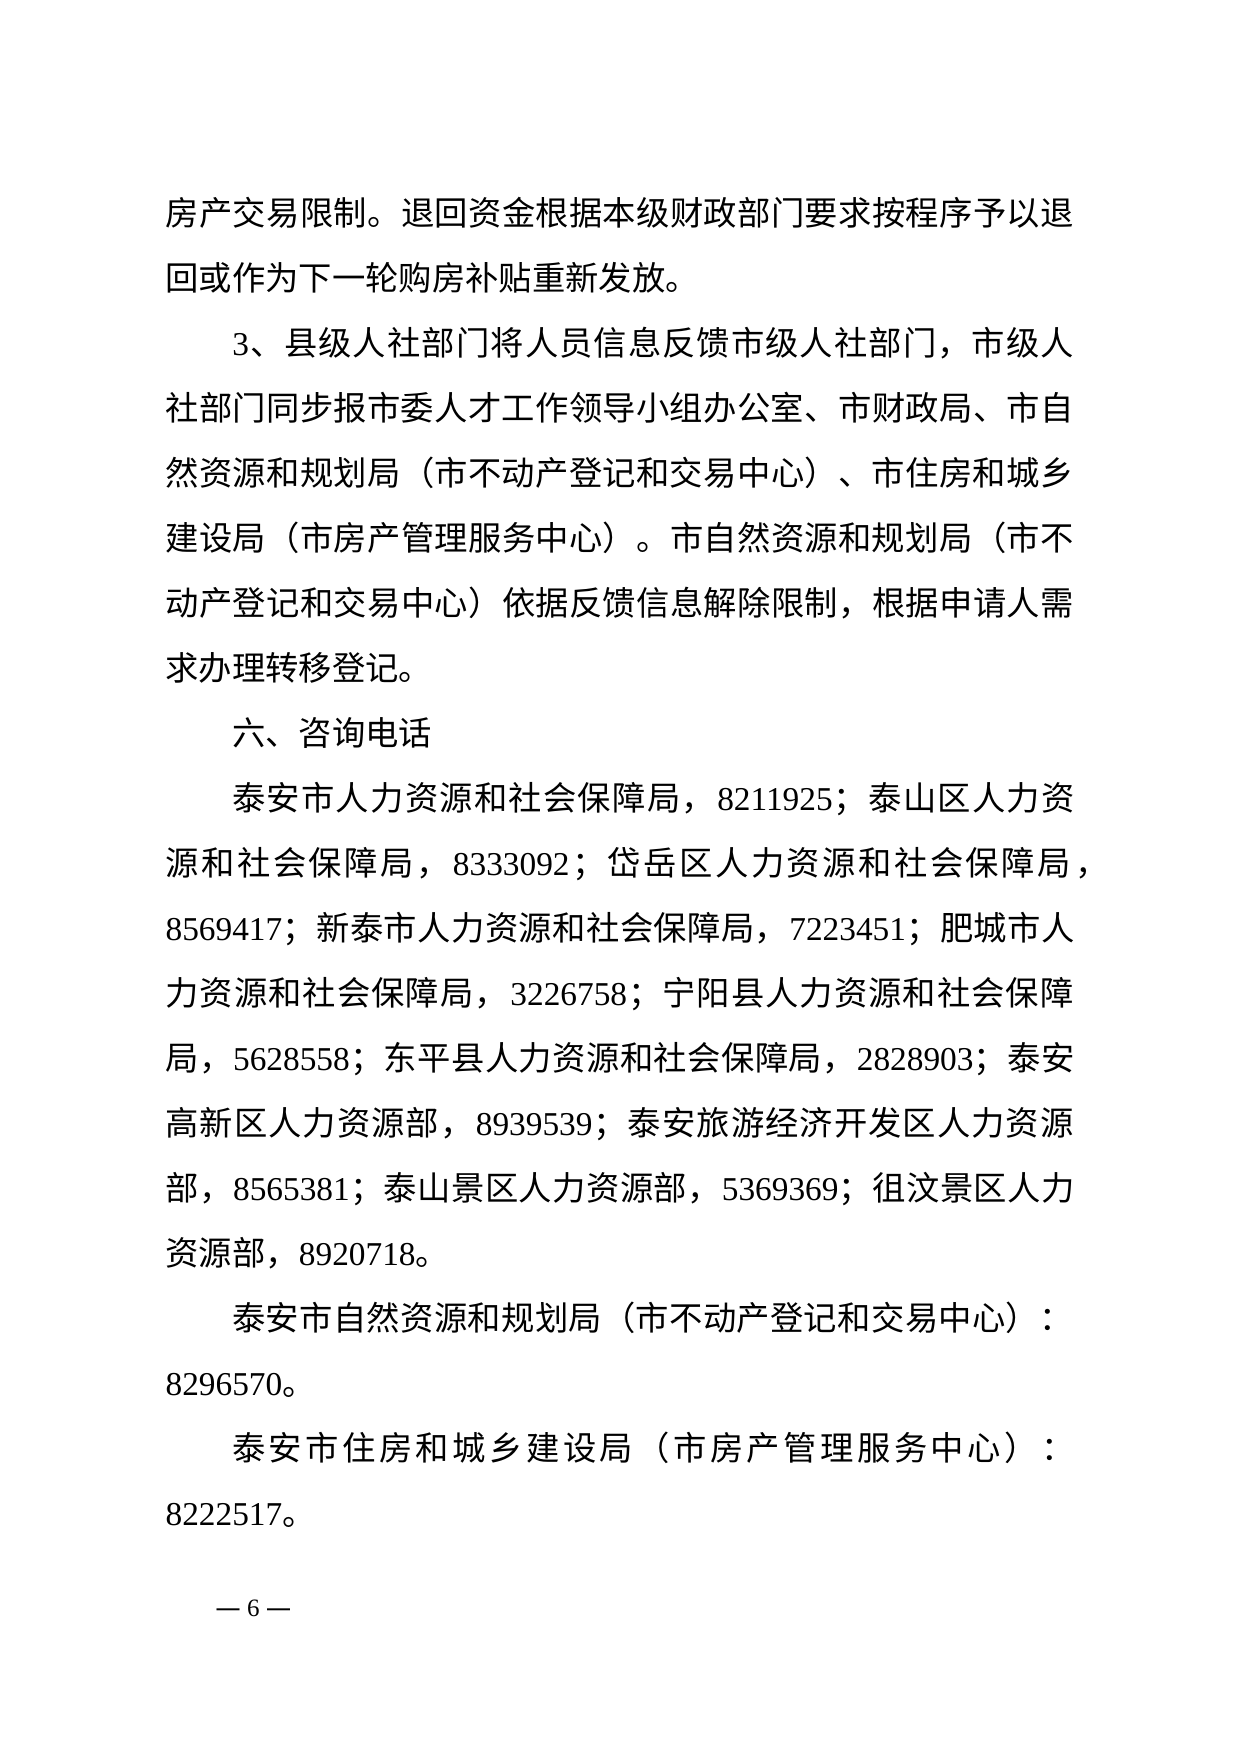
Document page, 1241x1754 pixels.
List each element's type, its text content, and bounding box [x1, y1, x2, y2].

text 泰安市住房和城乡建设局（市房产管理服务中心）：8222517。 [165, 1413, 1075, 1543]
text 3、县级人社部门将人员信息反馈市级人社部门，市级人社部门同步报市委人才工作领导小组办公室、市财政局、市自然资源和规划局（市不动产登记和交易中心）、市住房和城乡建设局（市房产管理服务中心）。市自然资源和规划局（市不动产登记和交易中心）依据反馈信息解除限制，根据申请人需求办理转移登记。 [165, 308, 1075, 698]
text 泰安市自然资源和规划局（市不动产登记和交易中心）：8296570。 [165, 1283, 1075, 1413]
text 泰安市人力资源和社会保障局，8211925；泰山区人力资源和社会保障局，8333092；岱岳区人力资源和社会保障局，8569417；新泰市人力资源和社会保障局，7223451；肥城市人力资源和社会保障局，3226758；宁阳县人力资源和社会保障局，5628558；东平县人力资源和社会保障局，2828903；泰安高新区人力资源部，8939539；泰安旅游经济开发区人力资源部，8565381；泰山景区人力资源部，5369369；徂汶景区人力资源部，8920718。 [165, 763, 1075, 1283]
subtitle 六、咨询电话 [165, 698, 1075, 763]
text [165, 178, 1075, 308]
